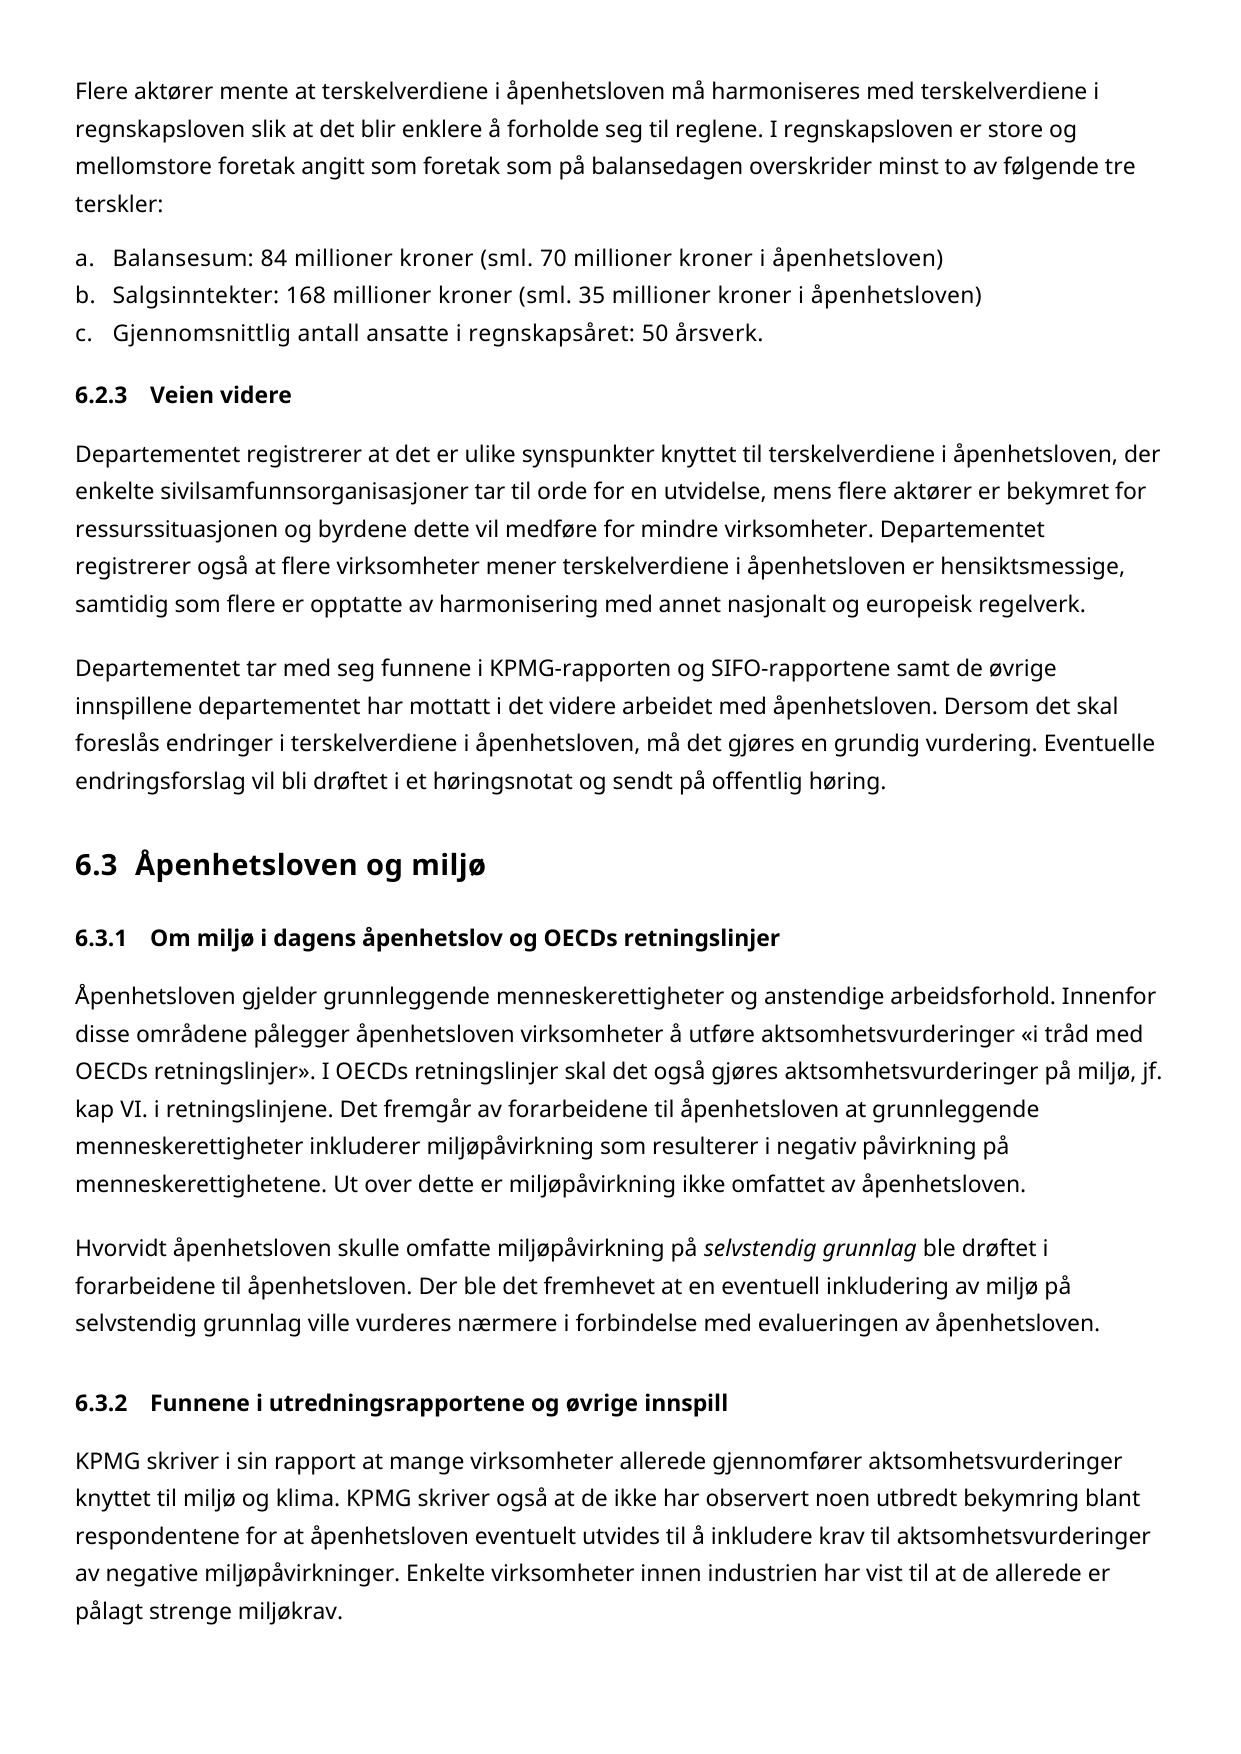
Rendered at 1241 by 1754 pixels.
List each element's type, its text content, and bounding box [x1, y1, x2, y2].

text Hvorvidt åpenhetsloven skulle omfatte miljøpåvirkning på selvstendig grunnlag ble drøftet i forarbeidene til åpenhetsloven. Der ble det fremhevet at en eventuell inkludering av miljø på selvstendig grunnlag ville vurderes nærmere i forbindelse med evalueringen av åpenhetsloven. [75, 1232, 1165, 1339]
text Departementet registrerer at det er ulike synspunkter knyttet til terskelverdiene i åpenhetsloven, der enkelte sivilsamfunnsorganisasjoner tar til orde for en utvidelse, mens flere aktører er bekymret for ressurssituasjonen og byrdene dette vil medføre for mindre virksomheter. Departementet registrerer også at flere virksomheter mener terskelverdiene i åpenhetsloven er hensiktsmessige, samtidig som flere er opptatte av harmonisering med annet nasjonalt og europeisk regelverk. [75, 437, 1165, 619]
text Flere aktører mente at terskelverdiene i åpenhetsloven må harmoniseres med terskelverdiene i regnskapsloven slik at det blir enklere å forholde seg til reglene. I regnskapsloven er store og mellomstore foretak angitt som foretak som på balansedagen overskrider minst to av følgende tre terskler: [75, 75, 1165, 219]
subtitle Funnene i utredningsrapportene og øvrige innspill [75, 1387, 1165, 1418]
subtitle Åpenhetsloven og miljø [75, 844, 1165, 883]
text Departementet tar med seg funnene i KPMG-rapporten og SIFO-rapportene samt de øvrige innspillene departementet har mottatt i det videre arbeidet med åpenhetsloven. Dersom det skal foreslås endringer i terskelverdiene i åpenhetsloven, må det gjøres en grundig vurdering. Eventuelle endringsforslag vil bli drøftet i et høringsnotat og sendt på offentlig høring. [75, 652, 1165, 796]
list Balansesum: 84 millioner kroner (sml. 70 millioner kroner i åpenhetsloven) [75, 242, 1165, 273]
text KPMG skriver i sin rapport at mange virksomheter allerede gjennomfører aktsomhetsvurderinger knyttet til miljø og klima. KPMG skriver også at de ikke har observert noen utbredt bekymring blant respondentene for at åpenhetsloven eventuelt utvides til å inkludere krav til aktsomhetsvurderinger av negative miljøpåvirkninger. Enkelte virksomheter innen industrien har vist til at de allerede er pålagt strenge miljøkrav. [75, 1445, 1165, 1626]
subtitle Om miljø i dagens åpenhetslov og OECDs retningslinjer [75, 922, 1165, 953]
text Åpenhetsloven gjelder grunnleggende menneskerettigheter og anstendige arbeidsforhold. Innenfor disse områdene pålegger åpenhetsloven virksomheter å utføre aktsomhetsvurderinger «i tråd med OECDs retningslinjer». I OECDs retningslinjer skal det også gjøres aktsomhetsvurderinger på miljø, jf. kap VI. i retningslinjene. Det fremgår av forarbeidene til åpenhetsloven at grunnleggende menneskerettigheter inkluderer miljøpåvirkning som resulterer i negativ påvirkning på menneskerettighetene. Ut over dette er miljøpåvirkning ikke omfattet av åpenhetsloven. [75, 980, 1165, 1199]
list Salgsinntekter: 168 millioner kroner (sml. 35 millioner kroner i åpenhetsloven) [75, 279, 1165, 310]
list Gjennomsnittlig antall ansatte i regnskapsåret: 50 årsverk. [75, 317, 1165, 348]
subtitle Veien videre [75, 379, 1165, 410]
